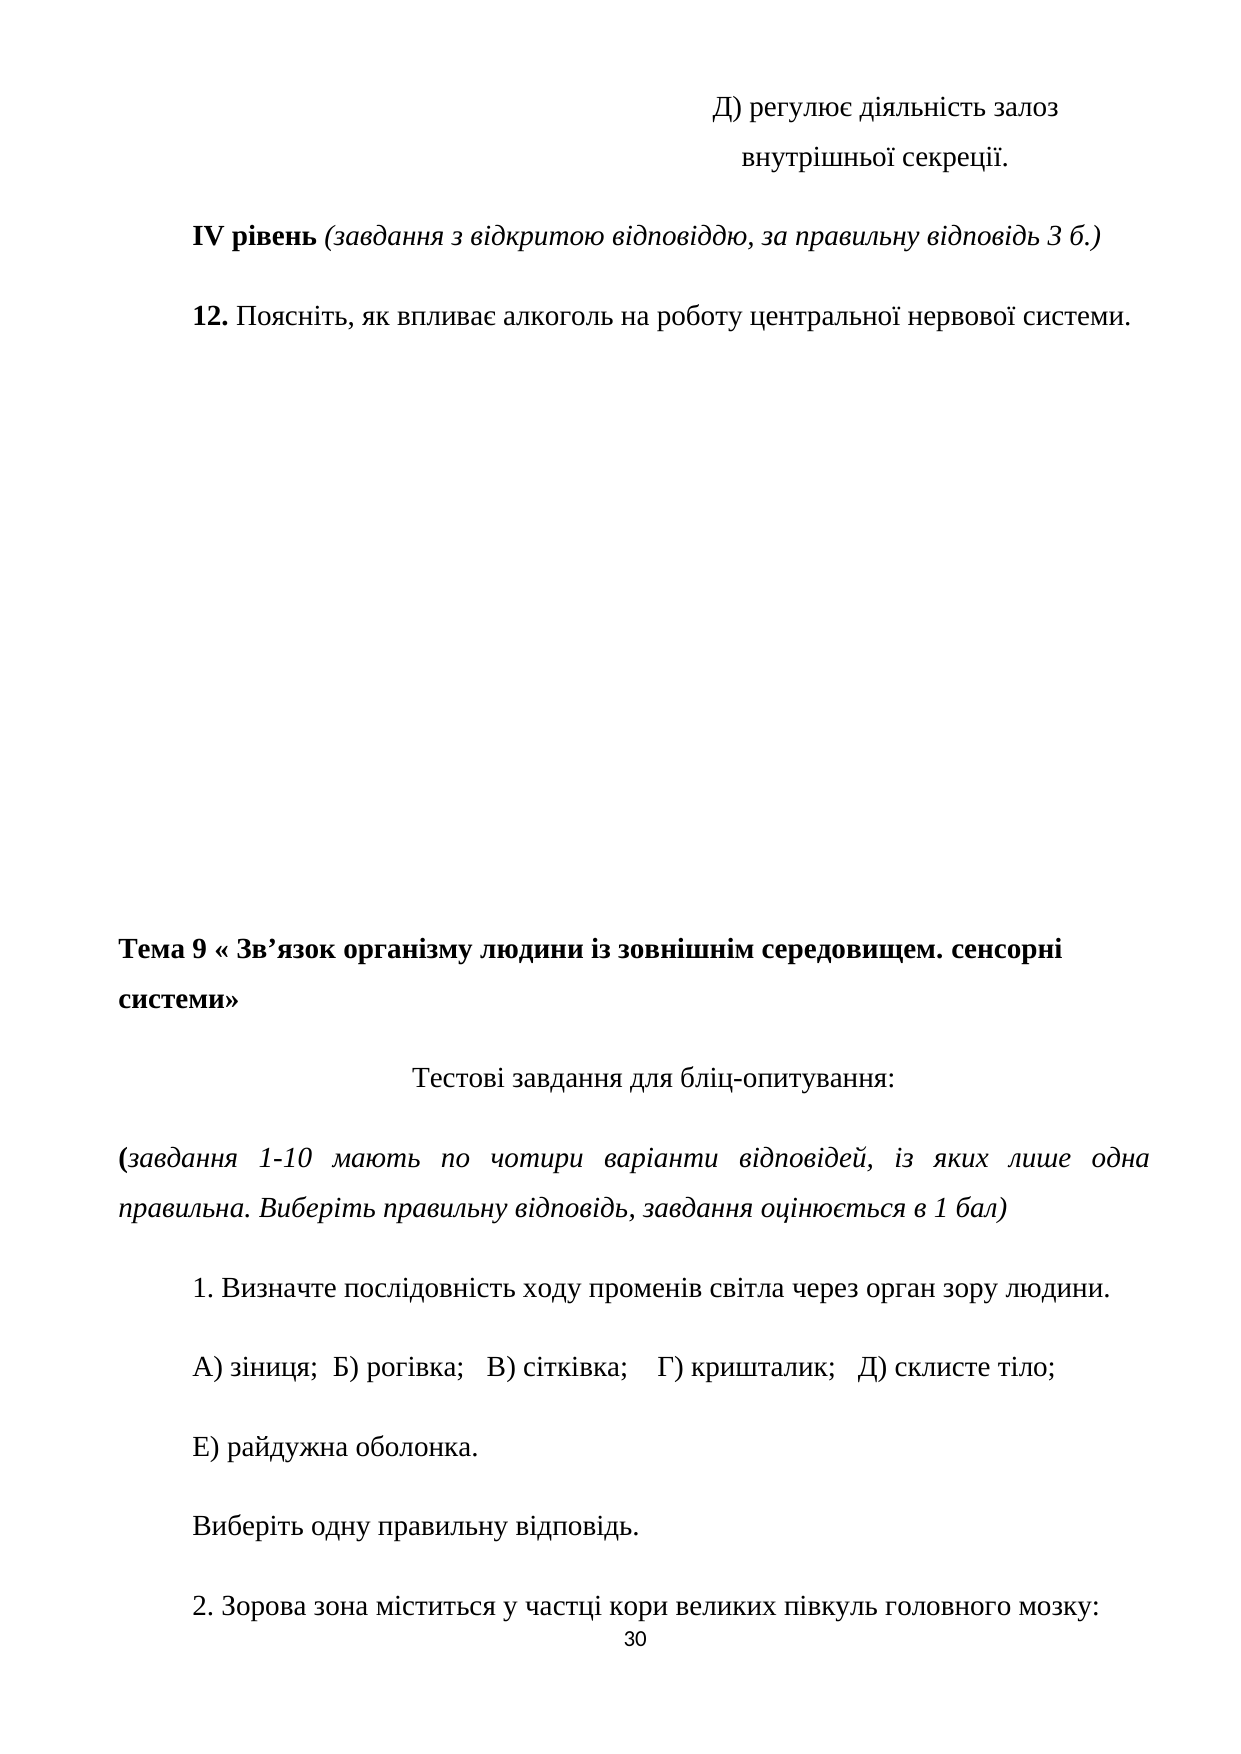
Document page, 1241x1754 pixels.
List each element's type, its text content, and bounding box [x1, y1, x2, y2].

text 12. Поясніть, як впливає алкоголь на роботу центральної нервової системи. [118, 298, 1152, 331]
text Е) райдужна оболонка. [118, 1429, 1152, 1462]
text (завдання 1-10 мають по чотири варіанти відповідей, із яких лише одна правильна. Виберіть правильну відповідь, завдання оцінюється в 1 бал) [118, 1140, 1152, 1224]
text Д) регулює діяльність залоз [118, 89, 1136, 122]
text A) зіниця; Б) рогівка; B) сітківка; Г) кришталик; Д) склисте тіло; [118, 1349, 1152, 1383]
text 1. Визначте послідовність ходу променів світла через орган зору людини. [118, 1270, 1152, 1303]
text Тема 9 « Зв’язок організму людини із зовнішнім середовищем. сенсорні системи» [118, 931, 1152, 1015]
text Виберіть одну правильну відповідь. [118, 1508, 1152, 1542]
text внутрішньої секреції. [118, 139, 1136, 172]
text 2. Зорова зона міститься у частці кори великих півкуль головного мозку: [118, 1588, 1152, 1621]
text ІV рівень (завдання з відкритою відповіддю, за правильну відповідь 3 б.) [118, 218, 1152, 252]
text Тестові завдання для бліц-опитування: [118, 1061, 1152, 1094]
